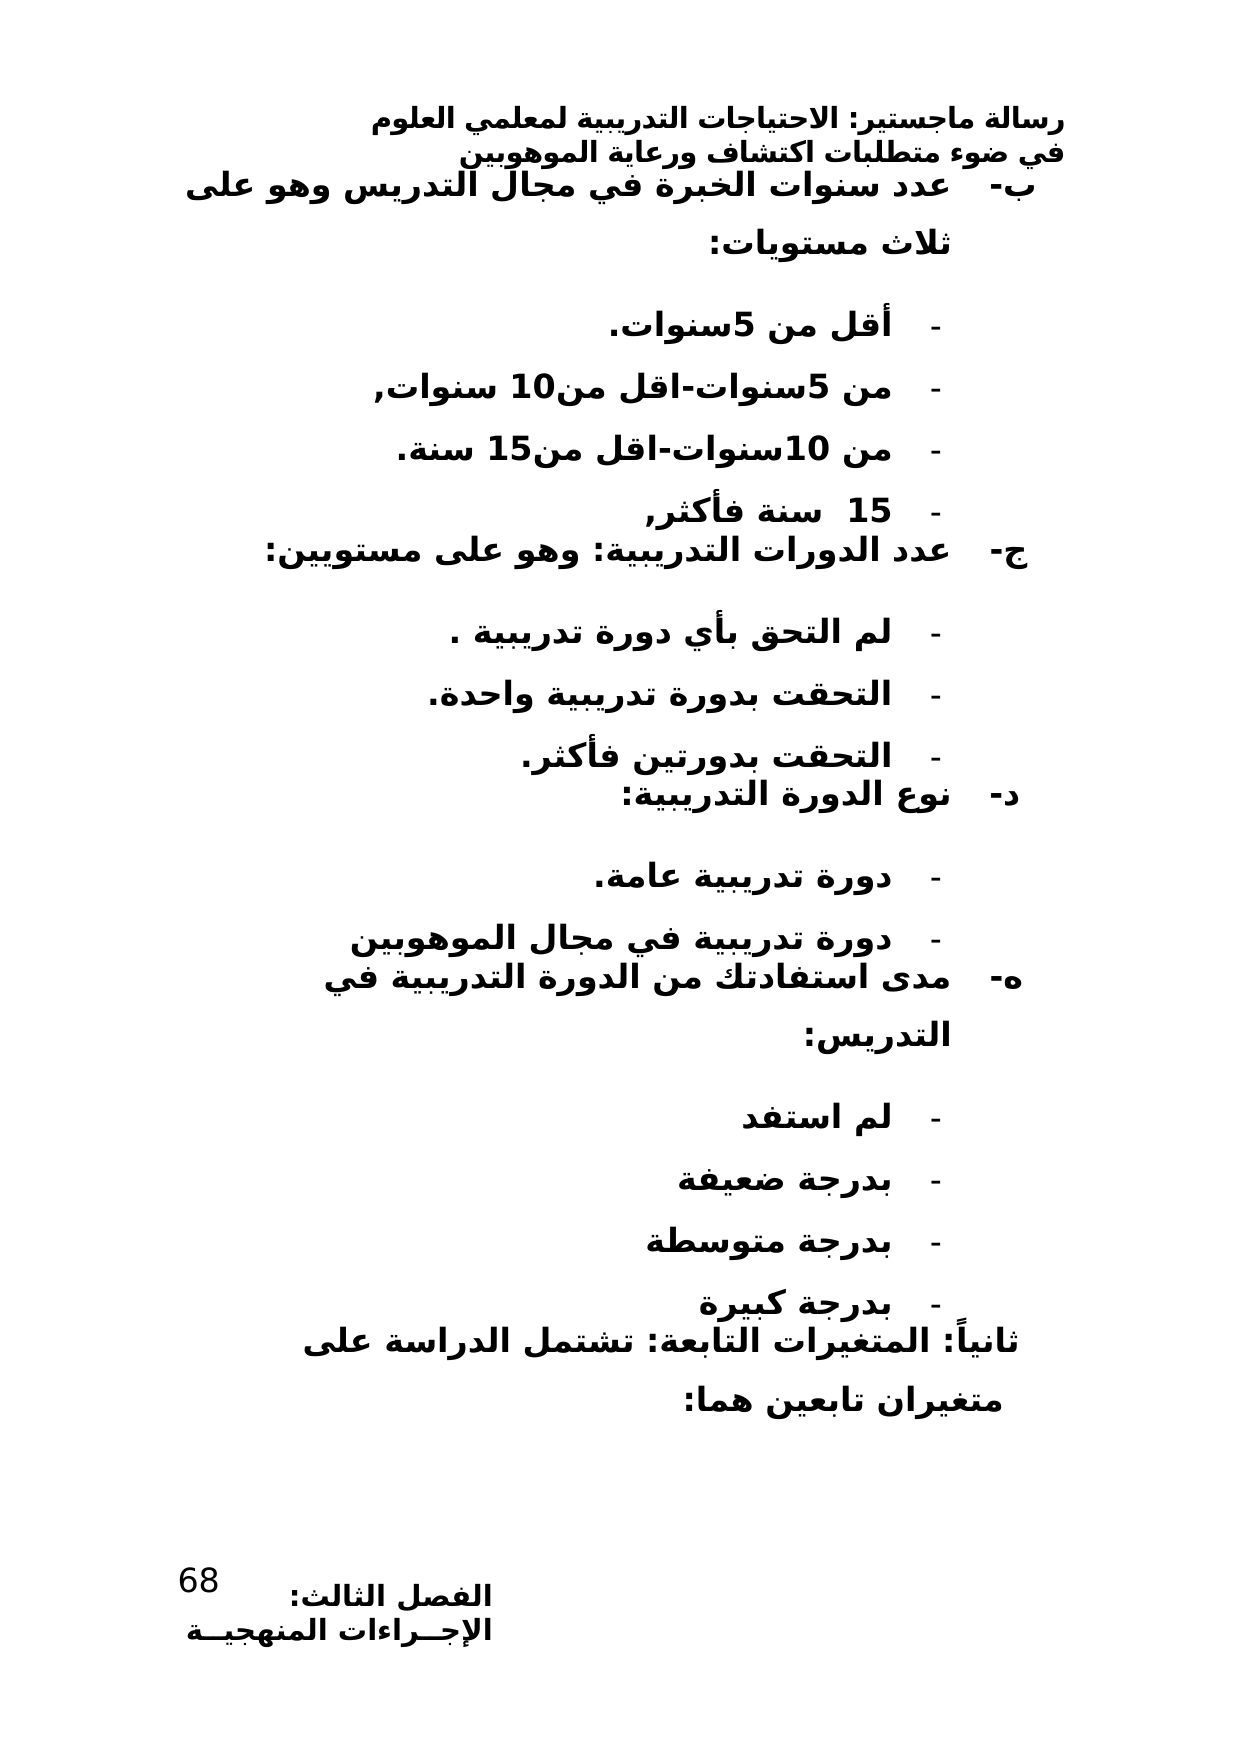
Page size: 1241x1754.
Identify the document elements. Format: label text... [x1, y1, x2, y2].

list 15 سنة فأكثر, [177, 493, 930, 530]
list بدرجة متوسطة [177, 1223, 930, 1260]
list أقل من 5سنوات. [177, 307, 930, 344]
text ثانياً: المتغيرات التابعة: تشتمل الدراسة على متغيران تابعين هما: [177, 1322, 1019, 1419]
list عدد سنوات الخبرة في مجال التدريس وهو على ثلاث مستويات: [177, 165, 989, 262]
list لم التحق بأي دورة تدريبية . [177, 613, 930, 651]
list دورة تدريبية في مجال الموهوبين [177, 920, 930, 957]
list التحقت بدورتين فأكثر. [177, 738, 930, 775]
list نوع الدورة التدريبية: [177, 775, 989, 813]
list التحقت بدورة تدريبية واحدة. [177, 676, 930, 713]
list بدرجة ضعيفة [177, 1161, 930, 1198]
list بدرجة كبيرة [177, 1285, 930, 1322]
list من 5سنوات-اقل من10 سنوات, [177, 369, 930, 406]
list لم استفد [177, 1098, 930, 1136]
list دورة تدريبية عامة. [177, 858, 930, 895]
list عدد الدورات التدريبية: وهو على مستويين: [177, 530, 989, 569]
list من 10سنوات-اقل من15 سنة. [177, 431, 930, 468]
list مدى استفادتك من الدورة التدريبية في التدريس: [177, 957, 989, 1054]
